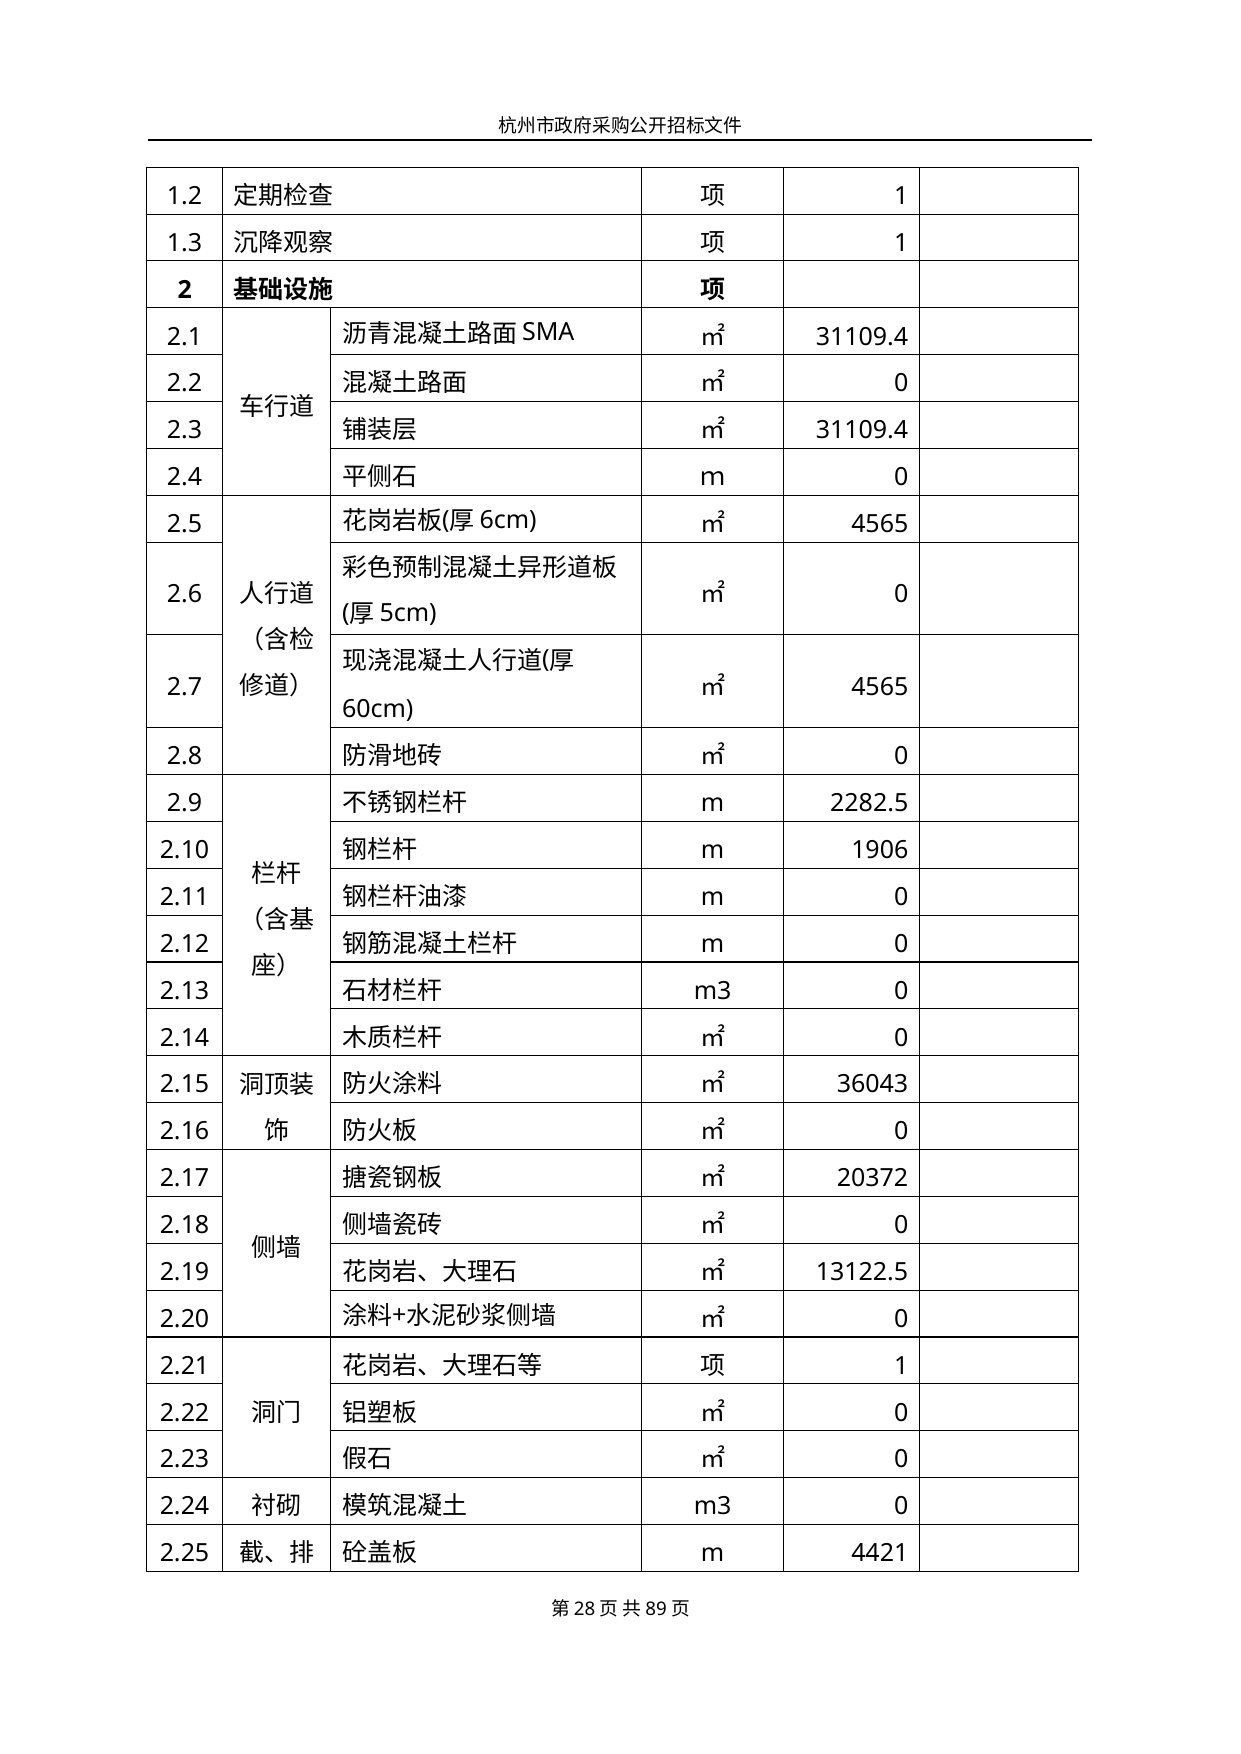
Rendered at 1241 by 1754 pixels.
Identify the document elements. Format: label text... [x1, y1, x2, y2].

table_cell 31109.4 [784, 308, 919, 354]
table_cell [920, 543, 1078, 634]
table_cell m [642, 869, 783, 914]
table_cell 2.19 [147, 1244, 222, 1289]
table_cell m [642, 1525, 783, 1571]
table_cell 洞顶装饰 [223, 1056, 330, 1149]
table_cell 0 [784, 916, 919, 961]
table_cell 0 [784, 1431, 919, 1477]
table_cell 项 [642, 215, 783, 260]
table_cell 1906 [784, 822, 919, 868]
table_cell 沉降观察 [223, 215, 641, 260]
table_cell 基础设施 [223, 261, 641, 307]
table_cell m3 [642, 963, 783, 1008]
table_cell [920, 168, 1078, 213]
table_cell 13122.5 [784, 1244, 919, 1289]
table_cell [920, 1244, 1078, 1289]
table_cell [920, 635, 1078, 727]
table_cell m [642, 775, 783, 821]
table_cell [920, 1056, 1078, 1102]
table_cell 2.11 [147, 869, 222, 914]
table_cell [920, 1150, 1078, 1196]
table_cell [920, 308, 1078, 354]
table_cell 木质栏杆 [331, 1009, 641, 1055]
table_cell ㎡ [642, 1197, 783, 1243]
table_cell 钢筋混凝土栏杆 [331, 916, 641, 961]
table_cell 项 [642, 1338, 783, 1383]
table_cell [920, 355, 1078, 401]
table_cell ㎡ [642, 635, 783, 727]
table_cell 1.3 [147, 215, 222, 260]
table_cell ㎡ [642, 1009, 783, 1055]
table_cell 2.24 [147, 1478, 222, 1524]
table_cell 4565 [784, 635, 919, 727]
table_cell [920, 1291, 1078, 1336]
table_cell 1 [784, 1338, 919, 1383]
table_cell 2.4 [147, 449, 222, 495]
table_cell ｍ [642, 449, 783, 495]
table_cell 4565 [784, 496, 919, 542]
table_cell [920, 402, 1078, 448]
table_cell ㎡ [642, 1431, 783, 1477]
table_cell 2.25 [147, 1525, 222, 1571]
table_cell [920, 1009, 1078, 1055]
table_cell ㎡ [642, 402, 783, 448]
table_cell [920, 449, 1078, 495]
table_cell ㎡ [642, 496, 783, 542]
table_cell 2.6 [147, 543, 222, 634]
table_cell 防火涂料 [331, 1056, 641, 1102]
table_cell 平侧石 [331, 449, 641, 495]
table_cell 模筑混凝土 [331, 1478, 641, 1524]
table_cell 31109.4 [784, 402, 919, 448]
table_cell 36043 [784, 1056, 919, 1102]
table_cell 洞门 [223, 1338, 330, 1477]
table_cell 2.5 [147, 496, 222, 542]
table_cell 4421 [784, 1525, 919, 1571]
table_cell ㎡ [642, 1291, 783, 1336]
table_cell ㎡ [642, 1103, 783, 1149]
table_cell ㎡ [642, 308, 783, 354]
table_cell 花岗岩、大理石 [331, 1244, 641, 1289]
table_cell 0 [784, 1197, 919, 1243]
table_cell 2 [147, 261, 222, 307]
table_cell [920, 261, 1078, 307]
table_cell 侧墙瓷砖 [331, 1197, 641, 1243]
table_cell 0 [784, 1103, 919, 1149]
table_cell [920, 775, 1078, 821]
table_cell 1 [784, 168, 919, 213]
table_cell ㎡ [642, 728, 783, 774]
table_cell 2.16 [147, 1103, 222, 1149]
table_cell 2.10 [147, 822, 222, 868]
table_cell 2.3 [147, 402, 222, 448]
table_cell 0 [784, 869, 919, 914]
table_cell 1.2 [147, 168, 222, 213]
table_cell 20372 [784, 1150, 919, 1196]
table_cell 2.22 [147, 1384, 222, 1430]
table_cell 0 [784, 543, 919, 634]
table_cell 2.7 [147, 635, 222, 727]
table_cell 混凝土路面 [331, 355, 641, 401]
table_cell ㎡ [642, 543, 783, 634]
table_cell [920, 1431, 1078, 1477]
table_cell [920, 1197, 1078, 1243]
table_cell 2.18 [147, 1197, 222, 1243]
table_cell 2.9 [147, 775, 222, 821]
table_cell 项 [642, 261, 783, 307]
table_cell 涂料+水泥砂浆侧墙 [331, 1291, 641, 1336]
table_cell [920, 1525, 1078, 1571]
table_cell 0 [784, 963, 919, 1008]
table_cell m [642, 822, 783, 868]
table_cell ㎡ [642, 355, 783, 401]
table_cell [920, 496, 1078, 542]
table_cell 截、排水沟（含盖板） [223, 1525, 330, 1571]
table_cell 0 [784, 1009, 919, 1055]
table_cell 2.2 [147, 355, 222, 401]
table_cell 2.8 [147, 728, 222, 774]
table_cell [920, 1338, 1078, 1383]
table_cell 现浇混凝土人行道(厚60cm) [331, 635, 641, 727]
table_cell 假石 [331, 1431, 641, 1477]
table_cell 2282.5 [784, 775, 919, 821]
table_cell 防火板 [331, 1103, 641, 1149]
table_cell ㎡ [642, 1150, 783, 1196]
table_cell m [642, 916, 783, 961]
table_cell m3 [642, 1478, 783, 1524]
table_cell [920, 822, 1078, 868]
table_cell 0 [784, 449, 919, 495]
table_cell 搪瓷钢板 [331, 1150, 641, 1196]
table_cell [920, 869, 1078, 914]
table_cell 防滑地砖 [331, 728, 641, 774]
table_cell 砼盖板 [331, 1525, 641, 1571]
table_cell [920, 916, 1078, 961]
table_cell [920, 1478, 1078, 1524]
table_cell 侧墙 [223, 1150, 330, 1336]
table_cell 定期检查 [223, 168, 641, 213]
table_cell [920, 1384, 1078, 1430]
table_cell ㎡ [642, 1384, 783, 1430]
table_cell 0 [784, 1291, 919, 1336]
table_cell [784, 261, 919, 307]
table_cell 2.21 [147, 1338, 222, 1383]
table_cell ㎡ [642, 1244, 783, 1289]
table_cell 0 [784, 1478, 919, 1524]
table_cell 项 [642, 168, 783, 213]
table_cell 栏杆 （含基座） [223, 775, 330, 1055]
table_cell 钢栏杆油漆 [331, 869, 641, 914]
table_cell 2.1 [147, 308, 222, 354]
table_cell 不锈钢栏杆 [331, 775, 641, 821]
table_cell 石材栏杆 [331, 963, 641, 1008]
table_cell 2.15 [147, 1056, 222, 1102]
table_cell [920, 728, 1078, 774]
table_cell [920, 963, 1078, 1008]
table_cell 衬砌 [223, 1478, 330, 1524]
table_cell 2.23 [147, 1431, 222, 1477]
table_cell 0 [784, 355, 919, 401]
table_cell 车行道 [223, 308, 330, 495]
table_cell 花岗岩板(厚6cm) [331, 496, 641, 542]
table_cell 花岗岩、大理石等 [331, 1338, 641, 1383]
table_cell 人行道（含检修道） [223, 496, 330, 774]
table_cell 0 [784, 1384, 919, 1430]
table_cell 铝塑板 [331, 1384, 641, 1430]
table_cell 钢栏杆 [331, 822, 641, 868]
table_cell 2.20 [147, 1291, 222, 1336]
table_cell [920, 215, 1078, 260]
table_cell 铺装层 [331, 402, 641, 448]
table_cell [920, 1103, 1078, 1149]
table_cell 彩色预制混凝土异形道板(厚5cm) [331, 543, 641, 634]
table_cell 1 [784, 215, 919, 260]
table_cell 沥青混凝土路面SMA [331, 308, 641, 354]
table_cell 2.14 [147, 1009, 222, 1055]
table_cell 2.13 [147, 963, 222, 1008]
table_cell ㎡ [642, 1056, 783, 1102]
table_cell 2.12 [147, 916, 222, 961]
table_cell 2.17 [147, 1150, 222, 1196]
table_cell 0 [784, 728, 919, 774]
